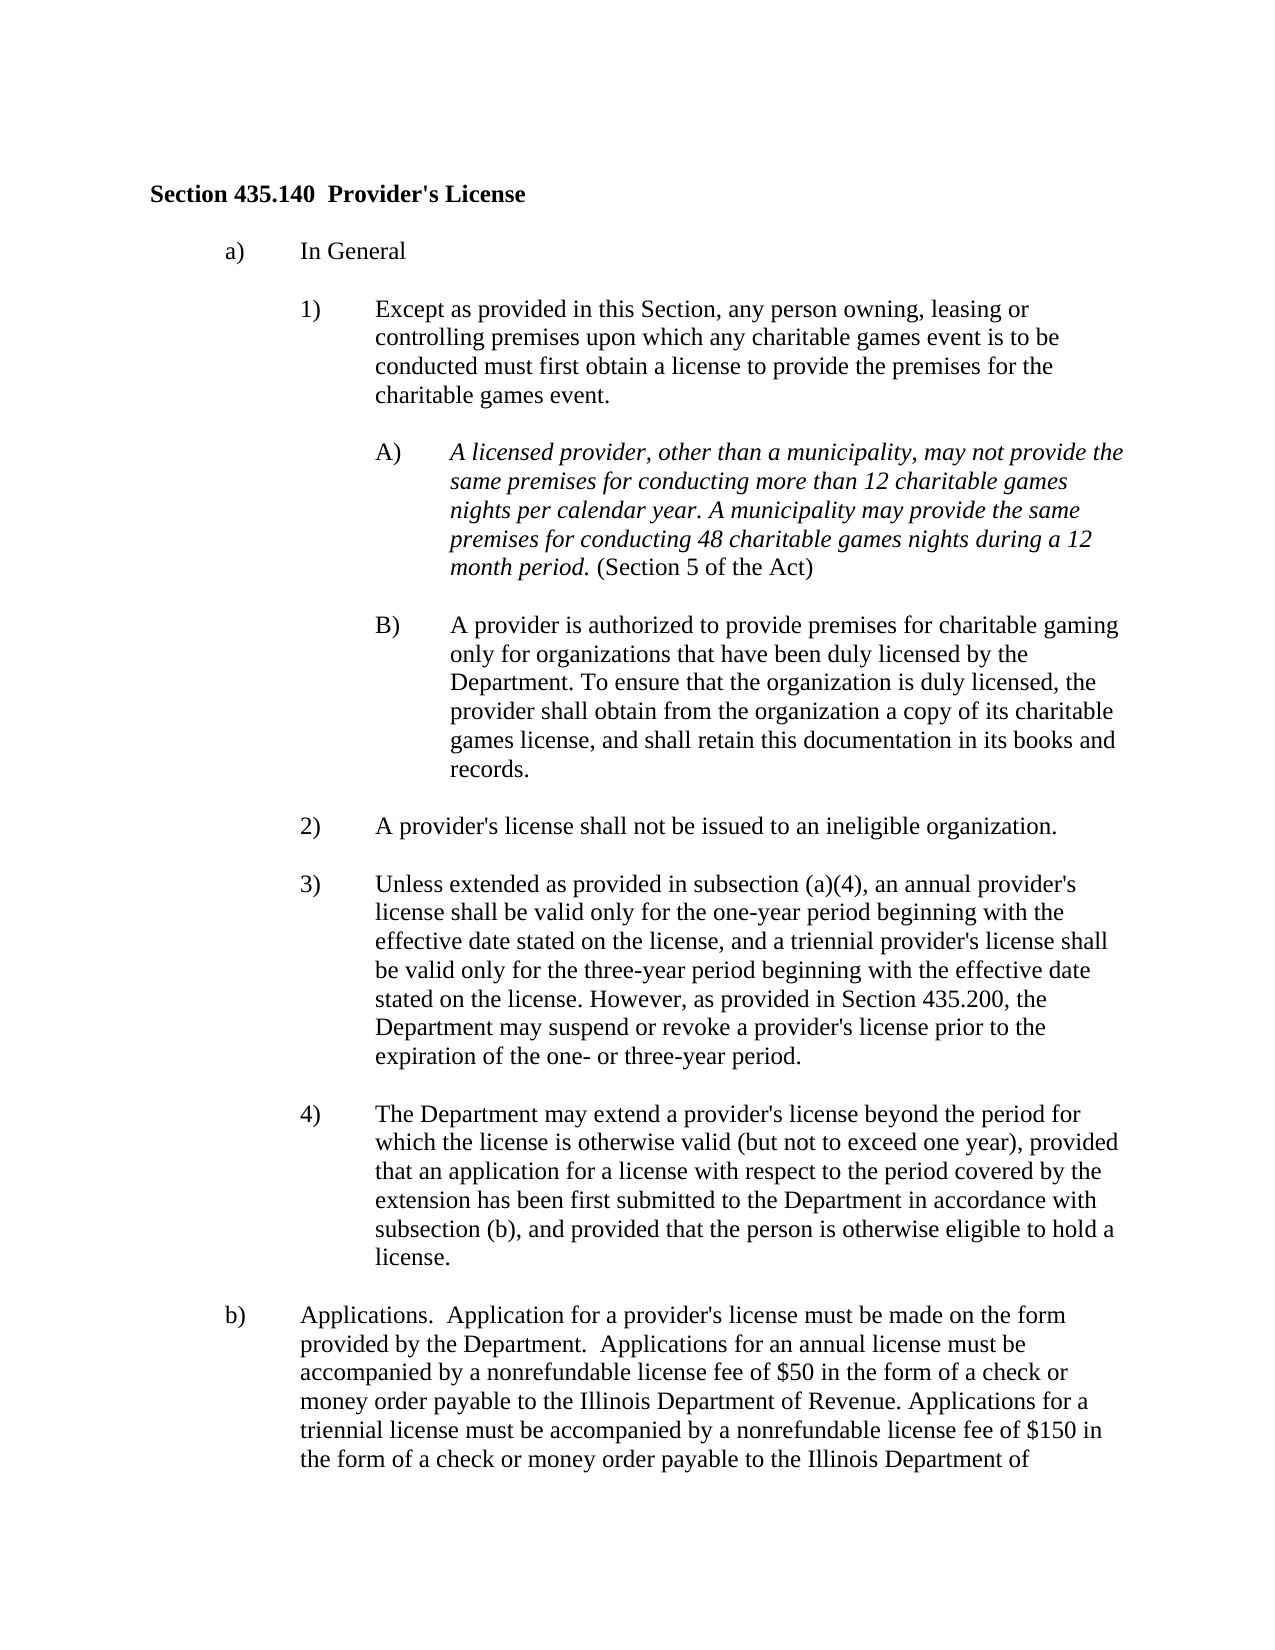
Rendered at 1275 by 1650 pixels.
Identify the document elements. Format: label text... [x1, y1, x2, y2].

text 2) A provider's license shall not be issued to an ineligible organization. [300, 811, 1125, 840]
text 3) Unless extended as provided in subsection (a)(4), an annual provider's license shall be valid only for the one-year period beginning with the effective date stated on the license, and a triennial provider's license shall be valid only for the three-year period beginning with the effective date stated on the license. However, as provided in Section 435.200, the Department may suspend or revoke a provider's license prior to the expiration of the one- or three-year period. [300, 869, 1125, 1070]
text A) A licensed provider, other than a municipality, may not provide the same premises for conducting more than 12 charitable games nights per calendar year. A municipality may provide the same premises for conducting 48 charitable games nights during a 12 month period. (Section 5 of the Act) [375, 437, 1125, 581]
text a) In General [225, 236, 1125, 265]
text B) A provider is authorized to provide premises for charitable gaming only for organizations that have been duly licensed by the Department. To ensure that the organization is duly licensed, the provider shall obtain from the organization a copy of its charitable games license, and shall retain this documentation in its books and records. [375, 610, 1125, 782]
text 1) Except as provided in this Section, any person owning, leasing or controlling premises upon which any charitable games event is to be conducted must first obtain a license to provide the premises for the charitable games event. [300, 294, 1125, 409]
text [225, 1300, 1125, 1472]
text 4) The Department may extend a provider's license beyond the period for which the license is otherwise valid (but not to exceed one year), provided that an application for a license with respect to the period covered by the extension has been first submitted to the Department in accordance with subsection (b), and provided that the person is otherwise eligible to hold a license. [300, 1099, 1125, 1271]
text Section 435.140 Provider's License [150, 179, 1125, 207]
